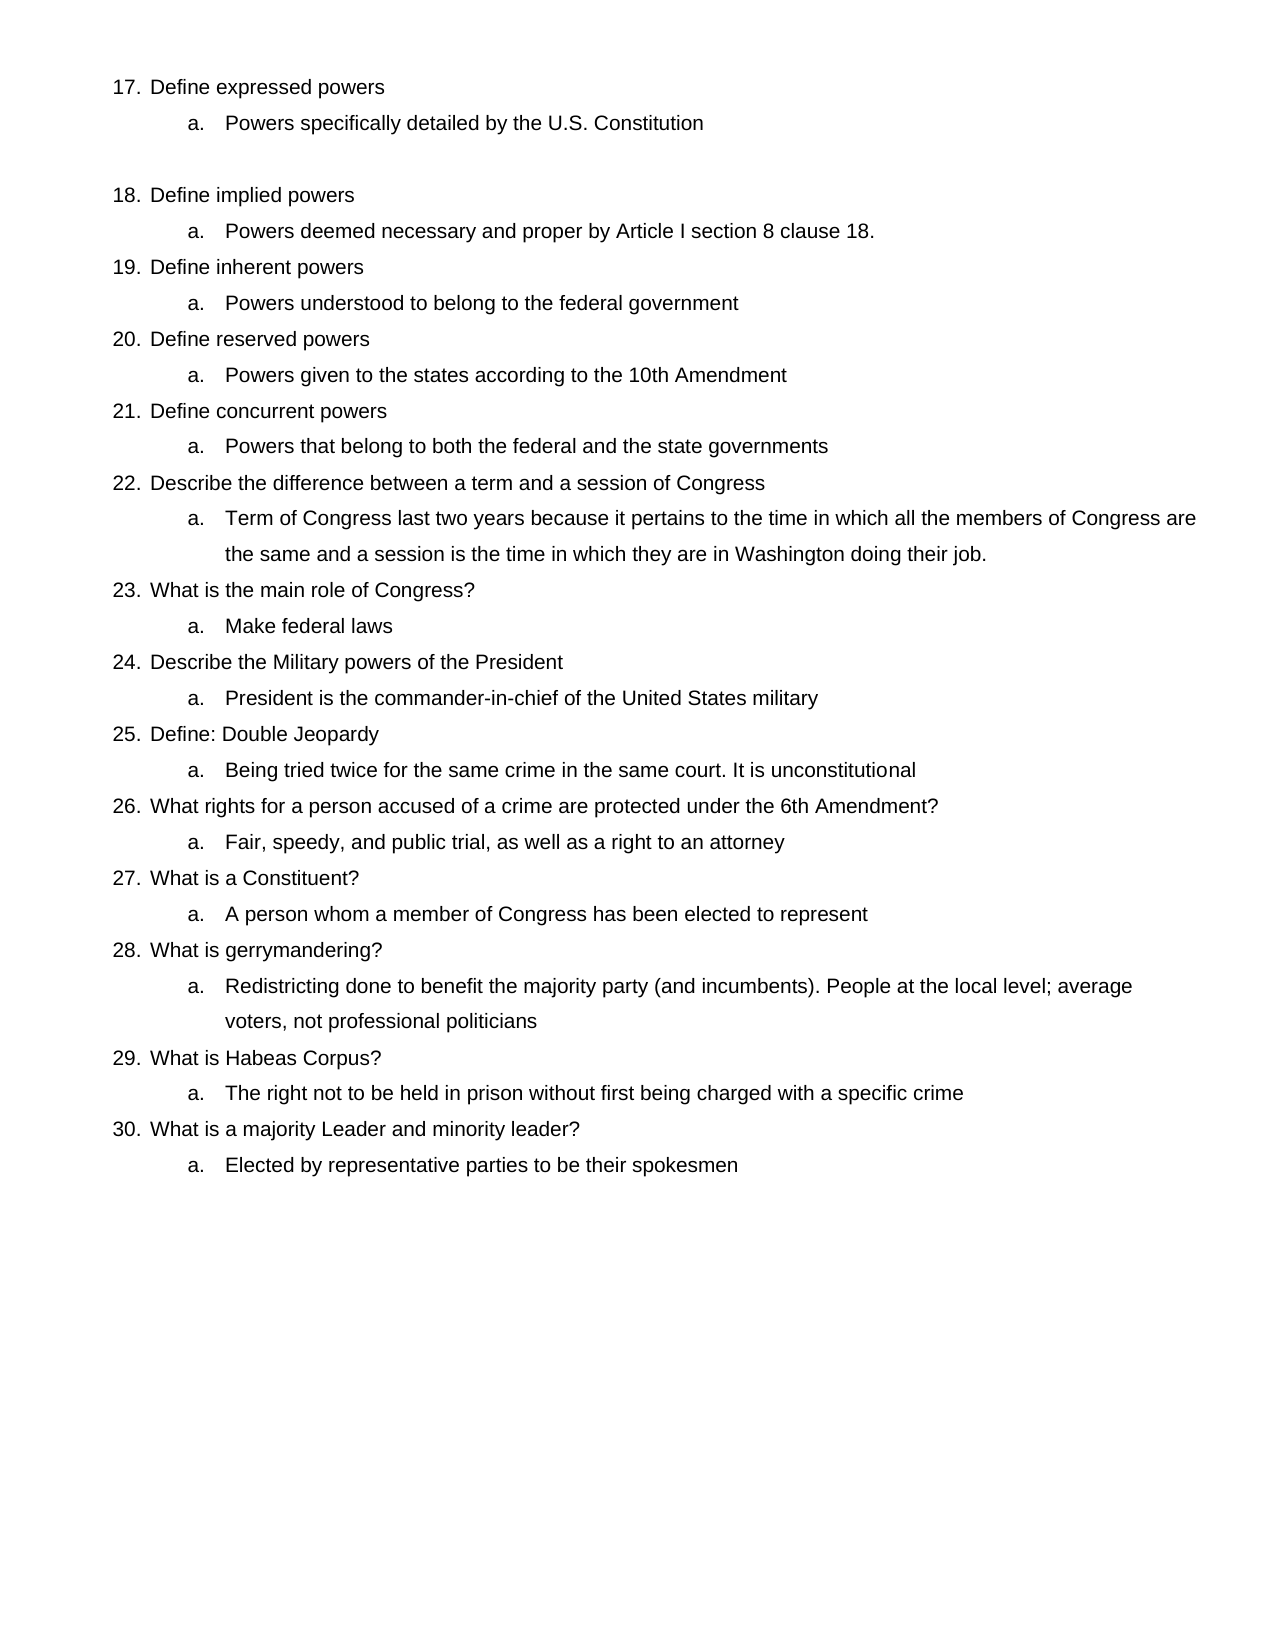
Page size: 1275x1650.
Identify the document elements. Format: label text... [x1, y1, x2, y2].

list The right not to be held in prison without first being charged with a specific crime [187, 1081, 1200, 1105]
list Being tried twice for the same crime in the same court. It is unconstitutional [187, 758, 1200, 782]
list Fair, speedy, and public trial, as well as a right to an attorney [187, 830, 1200, 854]
list Define: Double Jeopardy [112, 722, 1200, 746]
list Define reserved powers [112, 327, 1200, 351]
list Define expressed powers [112, 75, 1200, 99]
list Powers deemed necessary and proper by Article I section 8 clause 18. [187, 219, 1200, 243]
list Powers understood to belong to the federal government [187, 291, 1200, 314]
list Powers given to the states according to the 10th Amendment [187, 362, 1200, 386]
list Elected by representative parties to be their spokesmen [187, 1153, 1200, 1177]
list What is a majority Leader and minority leader? [112, 1117, 1200, 1141]
list Make federal laws [187, 614, 1200, 638]
list Describe the Military powers of the President [112, 650, 1200, 674]
list Define concurrent powers [112, 398, 1200, 422]
list What is the main role of Congress? [112, 578, 1200, 602]
list Describe the difference between a term and a session of Congress [112, 470, 1200, 494]
list Powers specifically detailed by the U.S. Constitution [187, 111, 1200, 135]
list President is the commander-in-chief of the United States military [187, 686, 1200, 710]
list What is gerrymandering? [112, 937, 1200, 961]
list What is Habeas Corpus? [112, 1045, 1200, 1069]
list Redistricting done to benefit the majority party (and incumbents). People at the local level; average voters, not professional politicians [187, 973, 1200, 1033]
list What is a Constituent? [112, 866, 1200, 889]
list What rights for a person accused of a crime are protected under the 6th Amendment? [112, 794, 1200, 818]
list Powers that belong to both the federal and the state governments [187, 434, 1200, 458]
list Define inherent powers [112, 255, 1200, 279]
list Define implied powers [112, 183, 1200, 207]
list Term of Congress last two years because it pertains to the time in which all the members of Congress are the same and a session is the time in which they are in Washington doing their job. [187, 506, 1200, 566]
list A person whom a member of Congress has been elected to represent [187, 902, 1200, 926]
